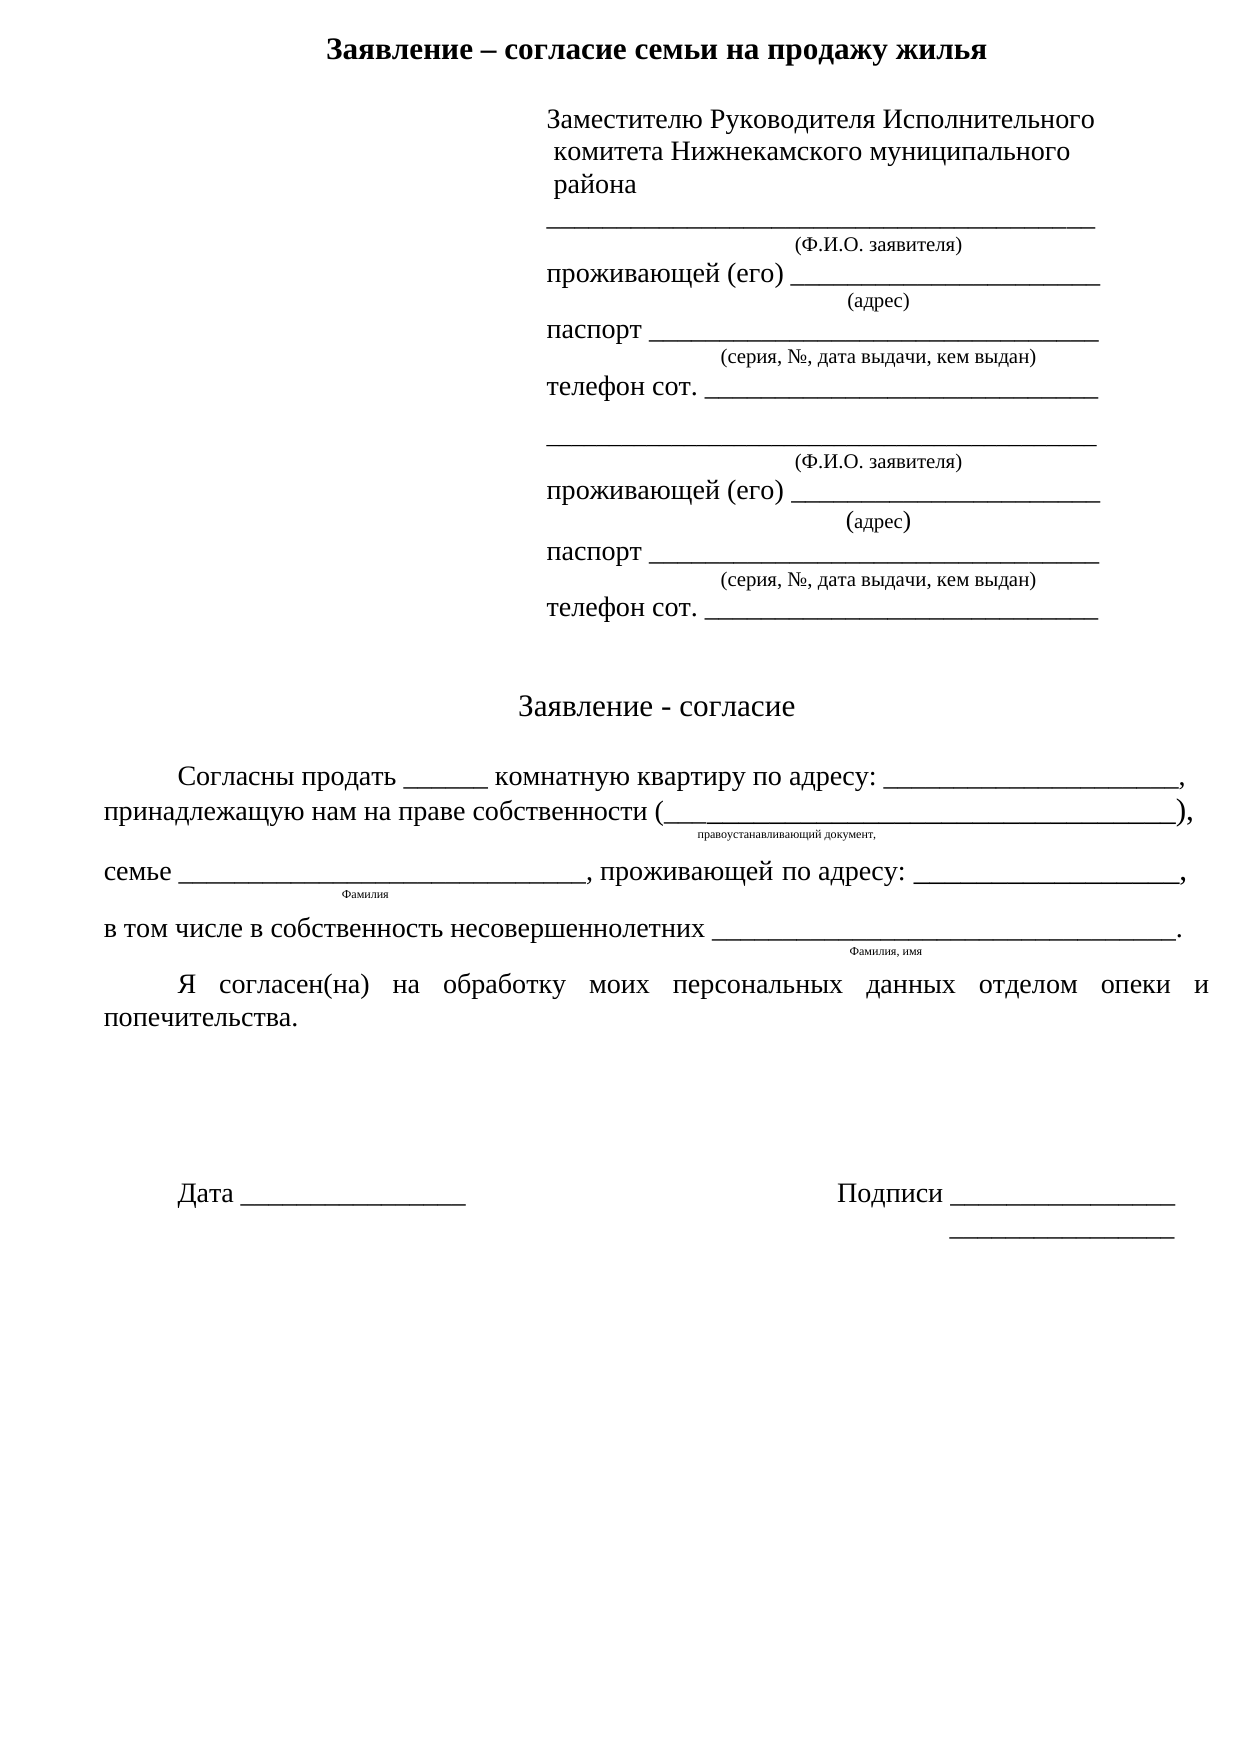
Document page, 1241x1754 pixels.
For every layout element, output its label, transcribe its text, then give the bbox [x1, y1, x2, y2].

text ________________ [693, 1208, 1210, 1241]
text (серия, №, дата выдачи, кем выдан) [546, 344, 1210, 368]
text паспорт ________________________________ [546, 312, 1210, 344]
text проживающей (его) ______________________ [546, 473, 1210, 505]
text в том числе в собственность несовершеннолетних _________________________________. [103, 911, 1210, 943]
text Заявление – согласие семьи на продажу жилья [103, 30, 1210, 66]
text принадлежащую нам на праве собственности (_________________________________), [103, 791, 1210, 827]
text Фамилия, имя [103, 943, 1210, 968]
text паспорт ________________________________ [546, 534, 1210, 566]
text _______________________________________ [546, 199, 1210, 232]
text телефон сот. ____________________________ [546, 591, 1210, 623]
text ____________________________________________ [546, 420, 1210, 449]
text (адрес) [546, 288, 1210, 312]
text (Ф.И.О. заявителя) [546, 232, 1210, 256]
text проживающей (его) ______________________ [546, 256, 1210, 288]
text Согласны продать ______ комнатную квартиру по адресу: _____________________, [103, 759, 1210, 791]
text Заместителю Руководителя Исполнительного [546, 102, 1210, 134]
text (серия, №, дата выдачи, кем выдан) [546, 566, 1210, 591]
text Фамилия [103, 887, 1210, 911]
text комитета Нижнекамского муниципального [546, 134, 1210, 167]
text Я согласен(на) на обработку моих персональных данных отделом опеки и попечительства. [103, 968, 1210, 1032]
text Дата ________________ Подписи ________________ [103, 1176, 1210, 1208]
text Заявление - согласие [103, 687, 1210, 723]
text (Ф.И.О. заявителя) [546, 449, 1210, 473]
text семье _____________________________, проживающей по адресу: _________________, [103, 851, 1210, 887]
text (адрес) [546, 505, 1210, 534]
text правоустанавливающий документ, [103, 827, 1210, 851]
text района [546, 167, 1210, 199]
text телефон сот. ____________________________ [546, 368, 1210, 401]
